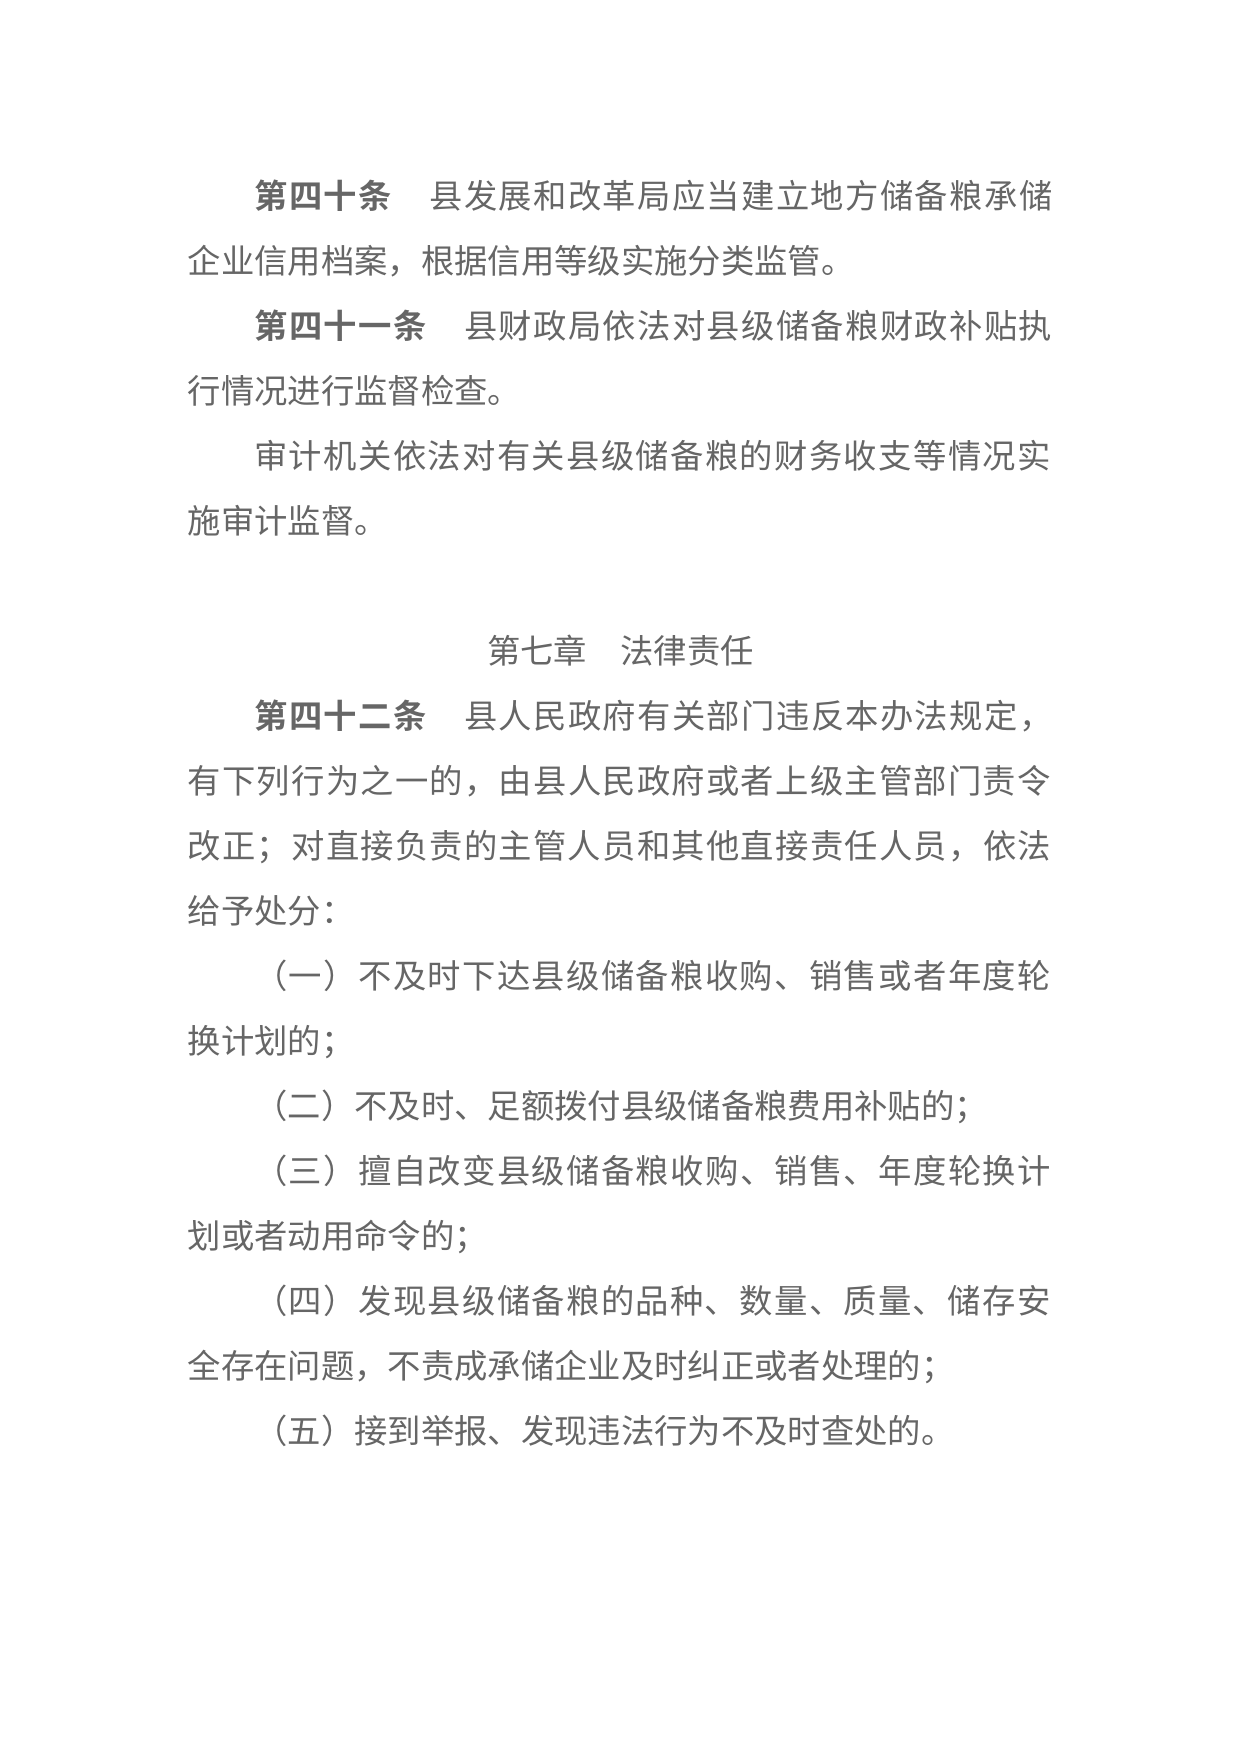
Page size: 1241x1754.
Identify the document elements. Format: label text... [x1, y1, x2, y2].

text 第四十二条 县人民政府有关部门违反本办法规定，有下列行为之一的，由县人民政府或者上级主管部门责令改正；对直接负责的主管人员和其他直接责任人员，依法给予处分： [187, 682, 1053, 942]
text （一）不及时下达县级储备粮收购、销售或者年度轮换计划的； [187, 942, 1053, 1072]
text 第四十条 县发展和改革局应当建立地方储备粮承储企业信用档案，根据信用等级实施分类监管。 [187, 162, 1053, 292]
text 第四十一条 县财政局依法对县级储备粮财政补贴执行情况进行监督检查。 [187, 292, 1053, 422]
text （三）擅自改变县级储备粮收购、销售、年度轮换计划或者动用命令的； [187, 1137, 1053, 1267]
text 第七章 法律责任 [187, 617, 1053, 682]
text （二）不及时、足额拨付县级储备粮费用补贴的； [187, 1072, 1053, 1137]
text 审计机关依法对有关县级储备粮的财务收支等情况实施审计监督。 [187, 422, 1053, 552]
text （五）接到举报、发现违法行为不及时查处的。 [187, 1397, 1053, 1462]
text （四）发现县级储备粮的品种、数量、质量、储存安全存在问题，不责成承储企业及时纠正或者处理的； [187, 1267, 1053, 1397]
